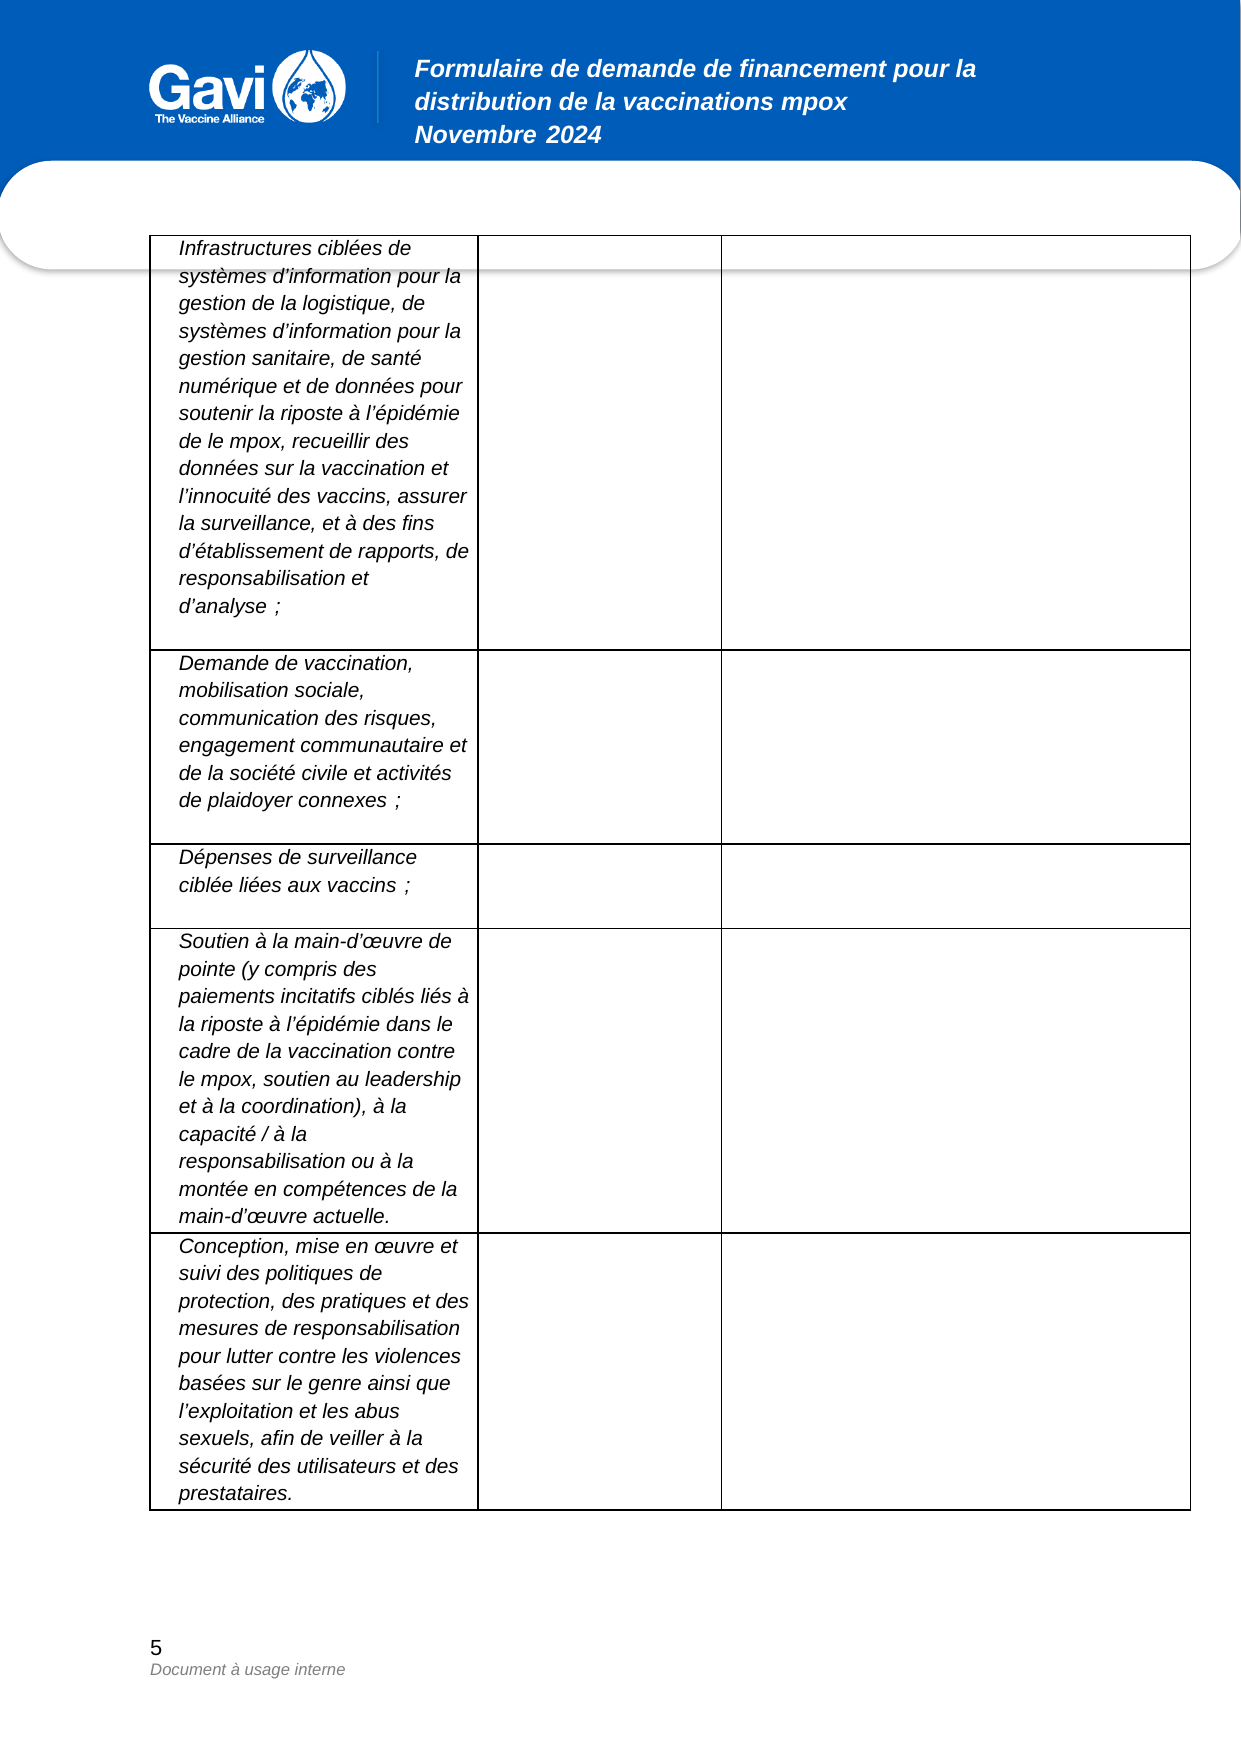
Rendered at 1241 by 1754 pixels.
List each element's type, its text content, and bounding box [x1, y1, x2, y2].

table_cell Conception, mise en œuvre et suivi des politiques de protection, des pratiques et des mesures de responsabilisation pour lutter contre les violences basées sur le genre ainsi que l’exploitation et les abus sexuels, afin de veiller à la sécurité des utilisateurs et des prestataires. [151, 1234, 477, 1509]
table_cell [479, 845, 721, 928]
table_cell Dépenses de surveillance ciblée liées aux vaccins ; [151, 845, 477, 928]
table_cell [722, 929, 1190, 1232]
table_cell [722, 845, 1190, 928]
picture [149, 50, 346, 123]
table_cell [479, 929, 721, 1232]
table_cell [479, 1234, 721, 1509]
table_cell [479, 236, 721, 649]
table_cell Demande de vaccination, mobilisation sociale, communication des risques, engagement communautaire et de la société civile et activités de plaidoyer connexes ; [151, 651, 477, 843]
table_cell [722, 236, 1190, 649]
table_cell [722, 1234, 1190, 1509]
table_cell [479, 651, 721, 843]
table_cell Infrastructures ciblées de systèmes d’information pour la gestion de la logistique, de systèmes d’information pour la gestion sanitaire, de santé numérique et de données pour soutenir la riposte à l’épidémie de le mpox, recueillir des données sur la vaccination et l’innocuité des vaccins, assurer la surveillance, et à des fins d’établissement de rapports, de responsabilisation et d’analyse ; [151, 236, 477, 649]
table_cell Soutien à la main-d’œuvre de pointe (y compris des paiements incitatifs ciblés liés à la riposte à l’épidémie dans le cadre de la vaccination contre le mpox, soutien au leadership et à la coordination), à la capacité / à la responsabilisation ou à la montée en compétences de la main-d’œuvre actuelle. [151, 929, 477, 1232]
table_cell [722, 651, 1190, 843]
